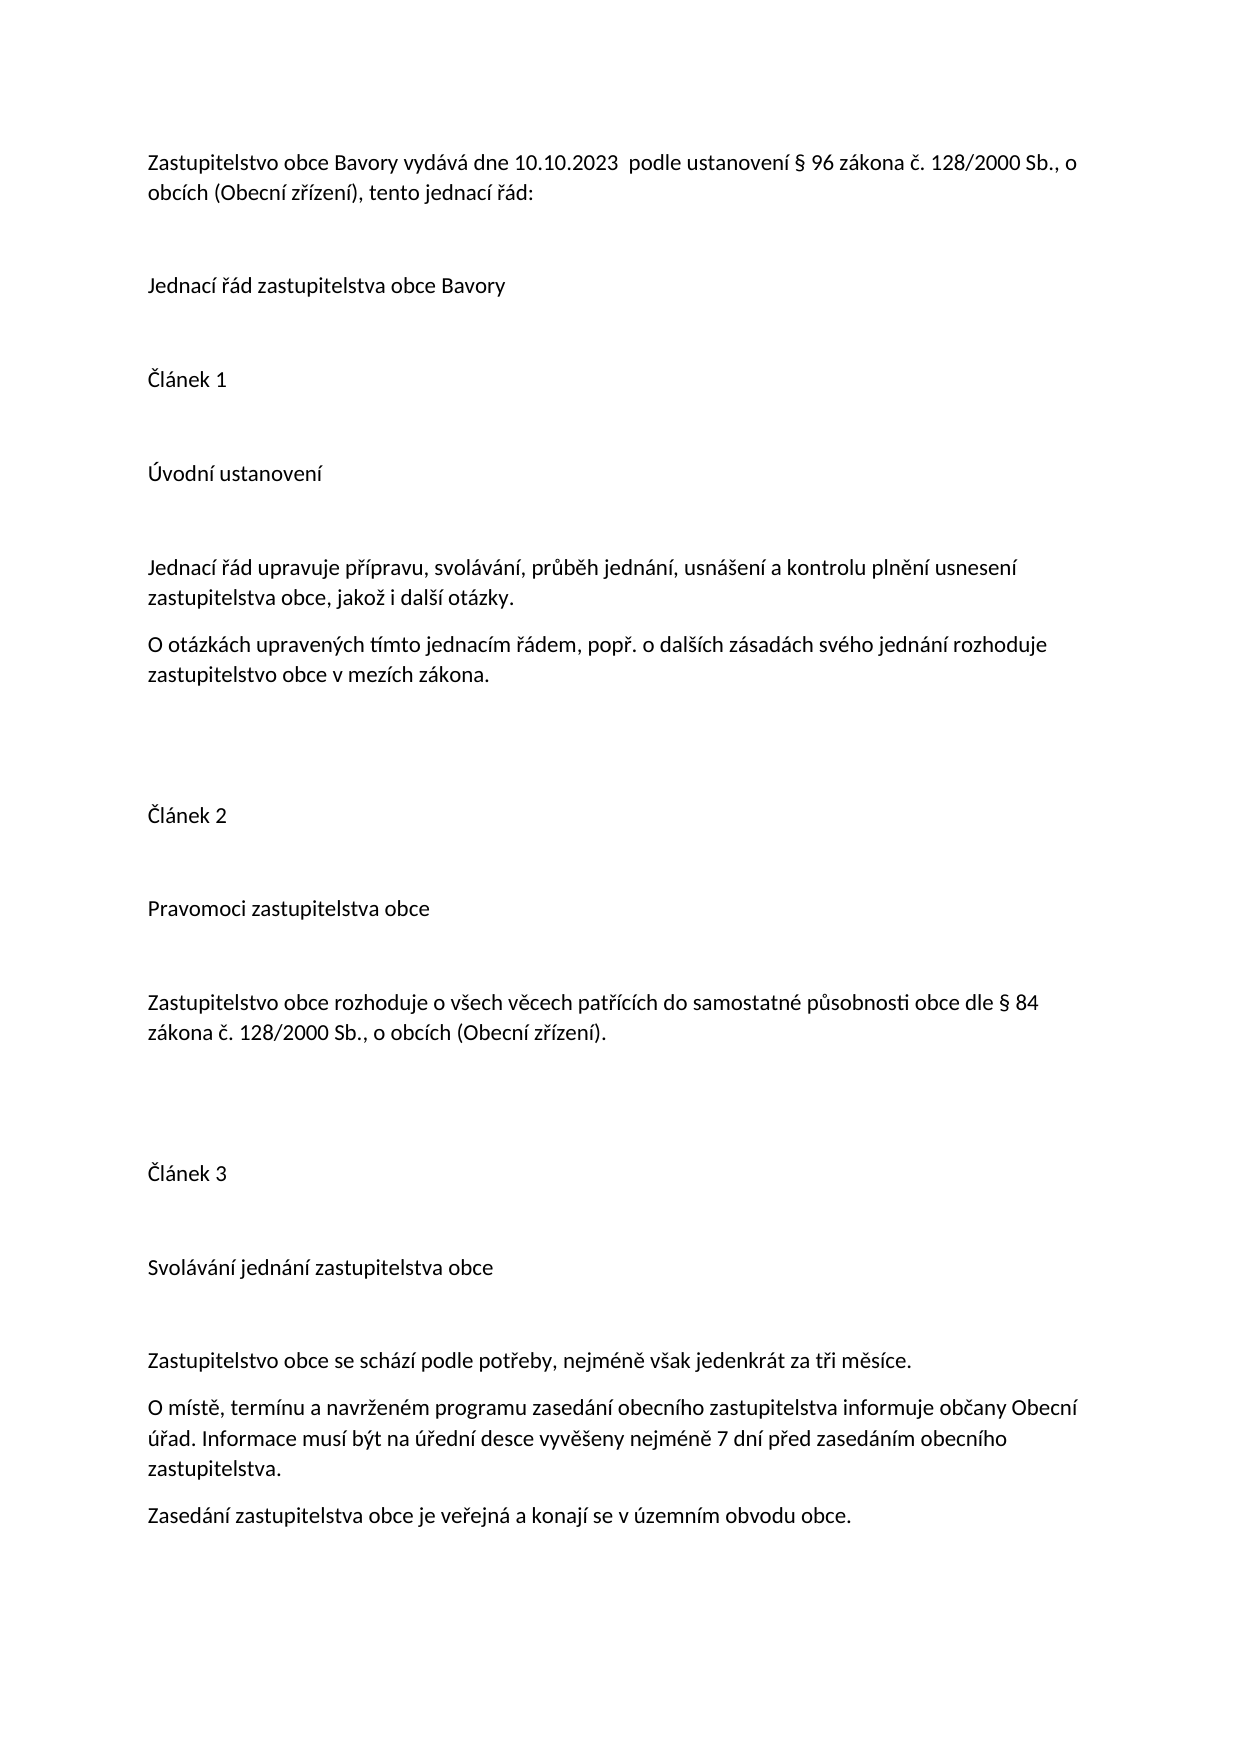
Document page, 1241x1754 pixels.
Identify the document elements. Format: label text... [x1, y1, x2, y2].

text Zastupitelstvo obce se schází podle potřeby, nejméně však jedenkrát za tři měsíce. [148, 1347, 1093, 1374]
text Jednací řád zastupitelstva obce Bavory [148, 272, 1093, 299]
text O místě, termínu a navrženém programu zasedání obecního zastupitelstva informuje občany Obecní úřad. Informace musí být na úřední desce vyvěšeny nejméně 7 dní před zasedáním obecního zastupitelstva. [148, 1393, 1093, 1482]
text O otázkách upravených tímto jednacím řádem, popř. o dalších zásadách svého jednání rozhoduje zastupitelstvo obce v mezích zákona. [148, 630, 1093, 688]
text Zastupitelstvo obce rozhoduje o všech věcech patřících do samostatné působnosti obce dle § 84 zákona č. 128/2000 Sb., o obcích (Obecní zřízení). [148, 988, 1093, 1046]
text Článek 3 [148, 1159, 1093, 1187]
text Článek 1 [148, 365, 1093, 393]
text Pravomoci zastupitelstva obce [148, 894, 1093, 922]
text Zastupitelstvo obce Bavory vydává dne 10.10.2023 podle ustanovení § 96 zákona č. 128/2000 Sb., o obcích (Obecní zřízení), tento jednací řád: [148, 148, 1093, 206]
text Svolávání jednání zastupitelstva obce [148, 1253, 1093, 1281]
text Zasedání zastupitelstva obce je veřejná a konají se v územním obvodu obce. [148, 1501, 1093, 1529]
text Článek 2 [148, 801, 1093, 829]
text Jednací řád upravuje přípravu, svolávání, průběh jednání, usnášení a kontrolu plnění usnesení zastupitelstva obce, jakož i další otázky. [148, 553, 1093, 611]
text Úvodní ustanovení [148, 459, 1093, 487]
